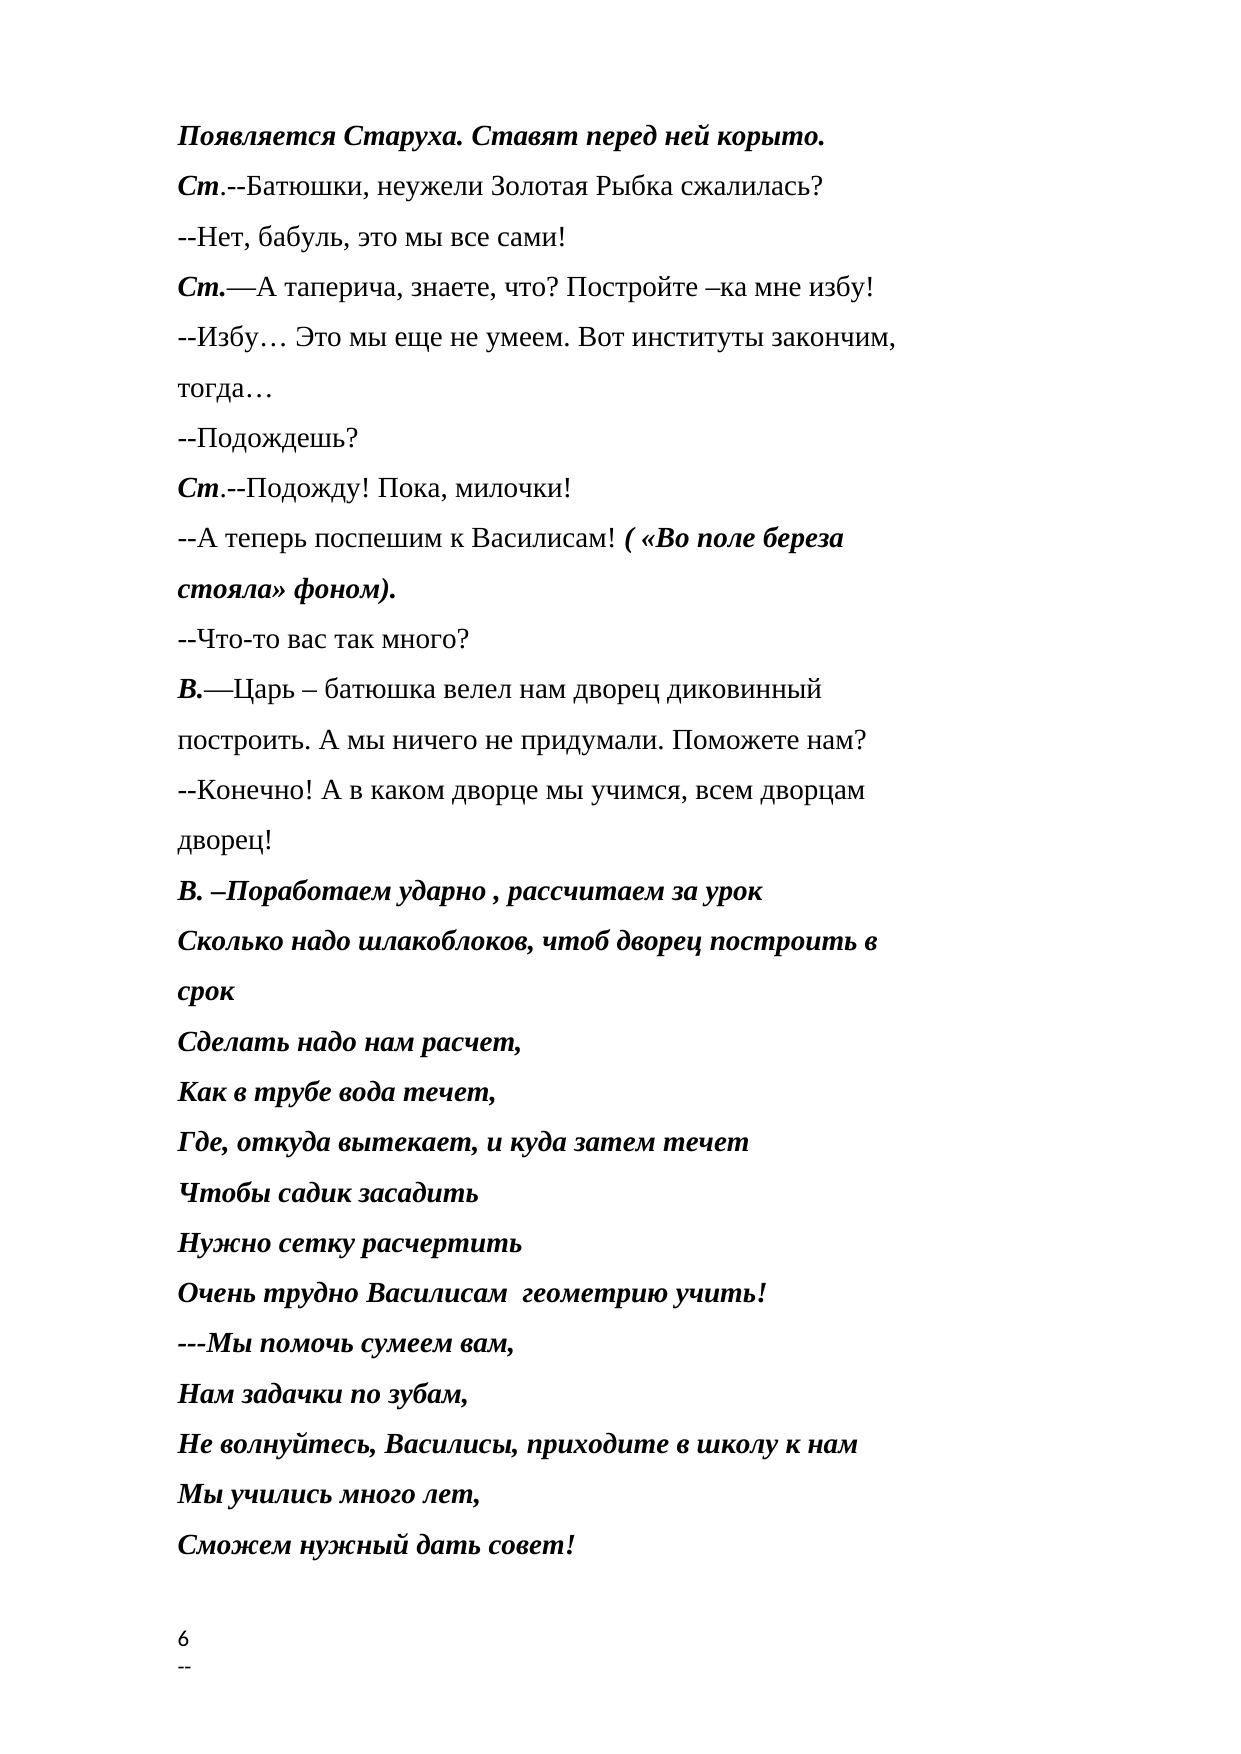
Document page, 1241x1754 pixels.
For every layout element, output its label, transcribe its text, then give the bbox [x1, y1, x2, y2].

text --Конечно! А в каком дворце мы учимся, всем дворцам дворец! [177, 772, 942, 856]
text ---Мы помочь сумеем вам, [177, 1326, 942, 1359]
text --Подождешь? [177, 420, 942, 453]
text Не волнуйтесь, Василисы, приходите в школу к нам [177, 1426, 942, 1460]
text В.—Царь – батюшка велел нам дворец диковинный построить. А мы ничего не придумали. Поможете нам? [177, 672, 942, 755]
text --А теперь поспешим к Василисам! ( «Во поле береза стояла» фоном). [177, 521, 942, 604]
text Очень трудно Василисам геометрию учить! [177, 1275, 942, 1309]
text --Что-то вас так много? [177, 621, 942, 655]
text Сделать надо нам расчет, [177, 1024, 942, 1057]
text Сможем нужный дать совет! [177, 1527, 942, 1560]
text Как в трубе вода течет, [177, 1074, 942, 1108]
text --Нет, бабуль, это мы все сами! [177, 219, 942, 252]
text Ст.—А таперича, знаете, что? Постройте –ка мне избу! [177, 269, 942, 303]
text Чтобы садик засадить [177, 1175, 942, 1208]
text --Избу… Это мы еще не умеем. Вот институты закончим, тогда… [177, 319, 942, 403]
text Мы учились много лет, [177, 1477, 942, 1510]
text Ст.--Батюшки, неужели Золотая Рыбка сжалилась? [177, 168, 942, 202]
text Появляется Старуха. Ставят перед ней корыто. [177, 118, 942, 152]
text Сколько надо шлакоблоков, чтоб дворец построить в срок [177, 923, 942, 1007]
text Нам задачки по зубам, [177, 1376, 942, 1409]
text Ст.--Подожду! Пока, милочки! [177, 470, 942, 504]
text Где, откуда вытекает, и куда затем течет [177, 1124, 942, 1158]
text В. –Поработаем ударно , рассчитаем за урок [177, 873, 942, 906]
text Нужно сетку расчертить [177, 1225, 942, 1258]
